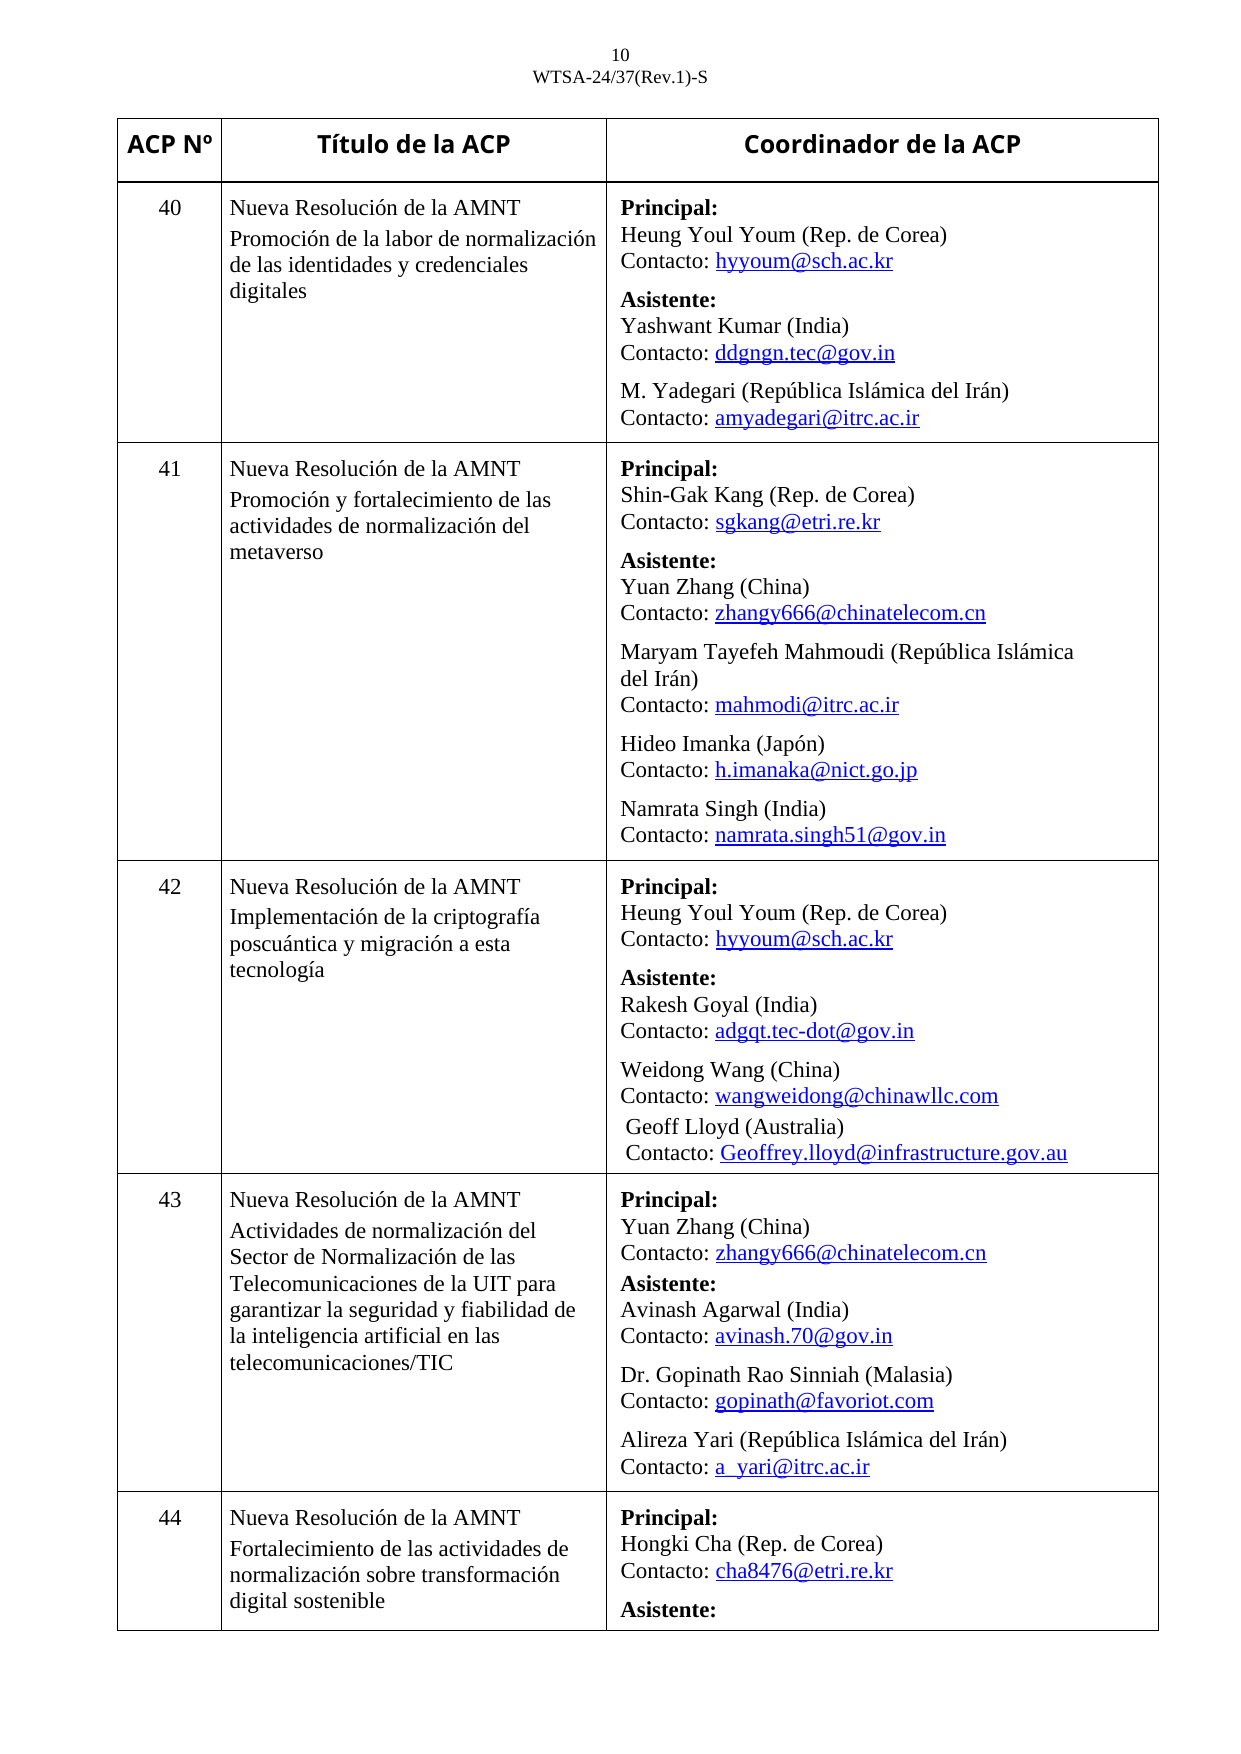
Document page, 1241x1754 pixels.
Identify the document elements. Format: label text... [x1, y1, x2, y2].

table_cell 44 [118, 1492, 221, 1630]
table_cell Principal: Yuan Zhang (China) Contacto: zhangy666@chinatelecom.cn Asistente: Avinash Agarwal (India) Contacto: avinash.70@gov.in Dr. Gopinath Rao Sinniah (Malasia) Contacto: gopinath@favoriot.com Alireza Yari (República Islámica del Irán) Contacto: a_yari@itrc.ac.ir [607, 1174, 1158, 1491]
table_header ACP Nº [118, 119, 221, 181]
table_cell 41 [118, 443, 221, 860]
table_cell 42 [118, 861, 221, 1173]
table_cell 43 [118, 1174, 221, 1491]
table_cell Nueva Resolución de la AMNT Actividades de normalización del Sector de Normalización de las Telecomunicaciones de la UIT para garantizar la seguridad y fiabilidad de la inteligencia artificial en las telecomunicaciones/TIC [222, 1174, 606, 1491]
table_cell Nueva Resolución de la AMNT Promoción de la labor de normalización de las identidades y credenciales digitales [222, 183, 606, 442]
table_cell Nueva Resolución de la AMNT Promoción y fortalecimiento de las actividades de normalización del metaverso [222, 443, 606, 860]
table_cell Nueva Resolución de la AMNT Implementación de la criptografía poscuántica y migración a esta tecnología [222, 861, 606, 1173]
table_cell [607, 1492, 1158, 1630]
table_cell Principal: Heung Youl Youm (Rep. de Corea) Contacto: hyyoum@sch.ac.kr Asistente: Yashwant Kumar (India) Contacto: ddgngn.tec@gov.in M. Yadegari (República Islámica del Irán) Contacto: amyadegari@itrc.ac.ir [607, 183, 1158, 442]
table_header Título de la ACP [222, 119, 606, 181]
table_header Coordinador de la ACP [607, 119, 1158, 181]
table_cell Principal: Heung Youl Youm (Rep. de Corea) Contacto: hyyoum@sch.ac.kr Asistente: Rakesh Goyal (India) Contacto: adgqt.tec-dot@gov.in Weidong Wang (China) Contacto: wangweidong@chinawllc.com Geoff Lloyd (Australia) Contacto: Geoffrey.lloyd@infrastructure.gov.au [607, 861, 1158, 1173]
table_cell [222, 1492, 606, 1630]
table_cell Principal: Shin-Gak Kang (Rep. de Corea) Contacto: sgkang@etri.re.kr Asistente: Yuan Zhang (China) Contacto: zhangy666@chinatelecom.cn Maryam Tayefeh Mahmoudi (República Islámica del Irán) Contacto: mahmodi@itrc.ac.ir Hideo Imanka (Japón) Contacto: h.imanaka@nict.go.jp Namrata Singh (India) Contacto: namrata.singh51@gov.in [607, 443, 1158, 860]
table_cell 40 [118, 183, 221, 442]
